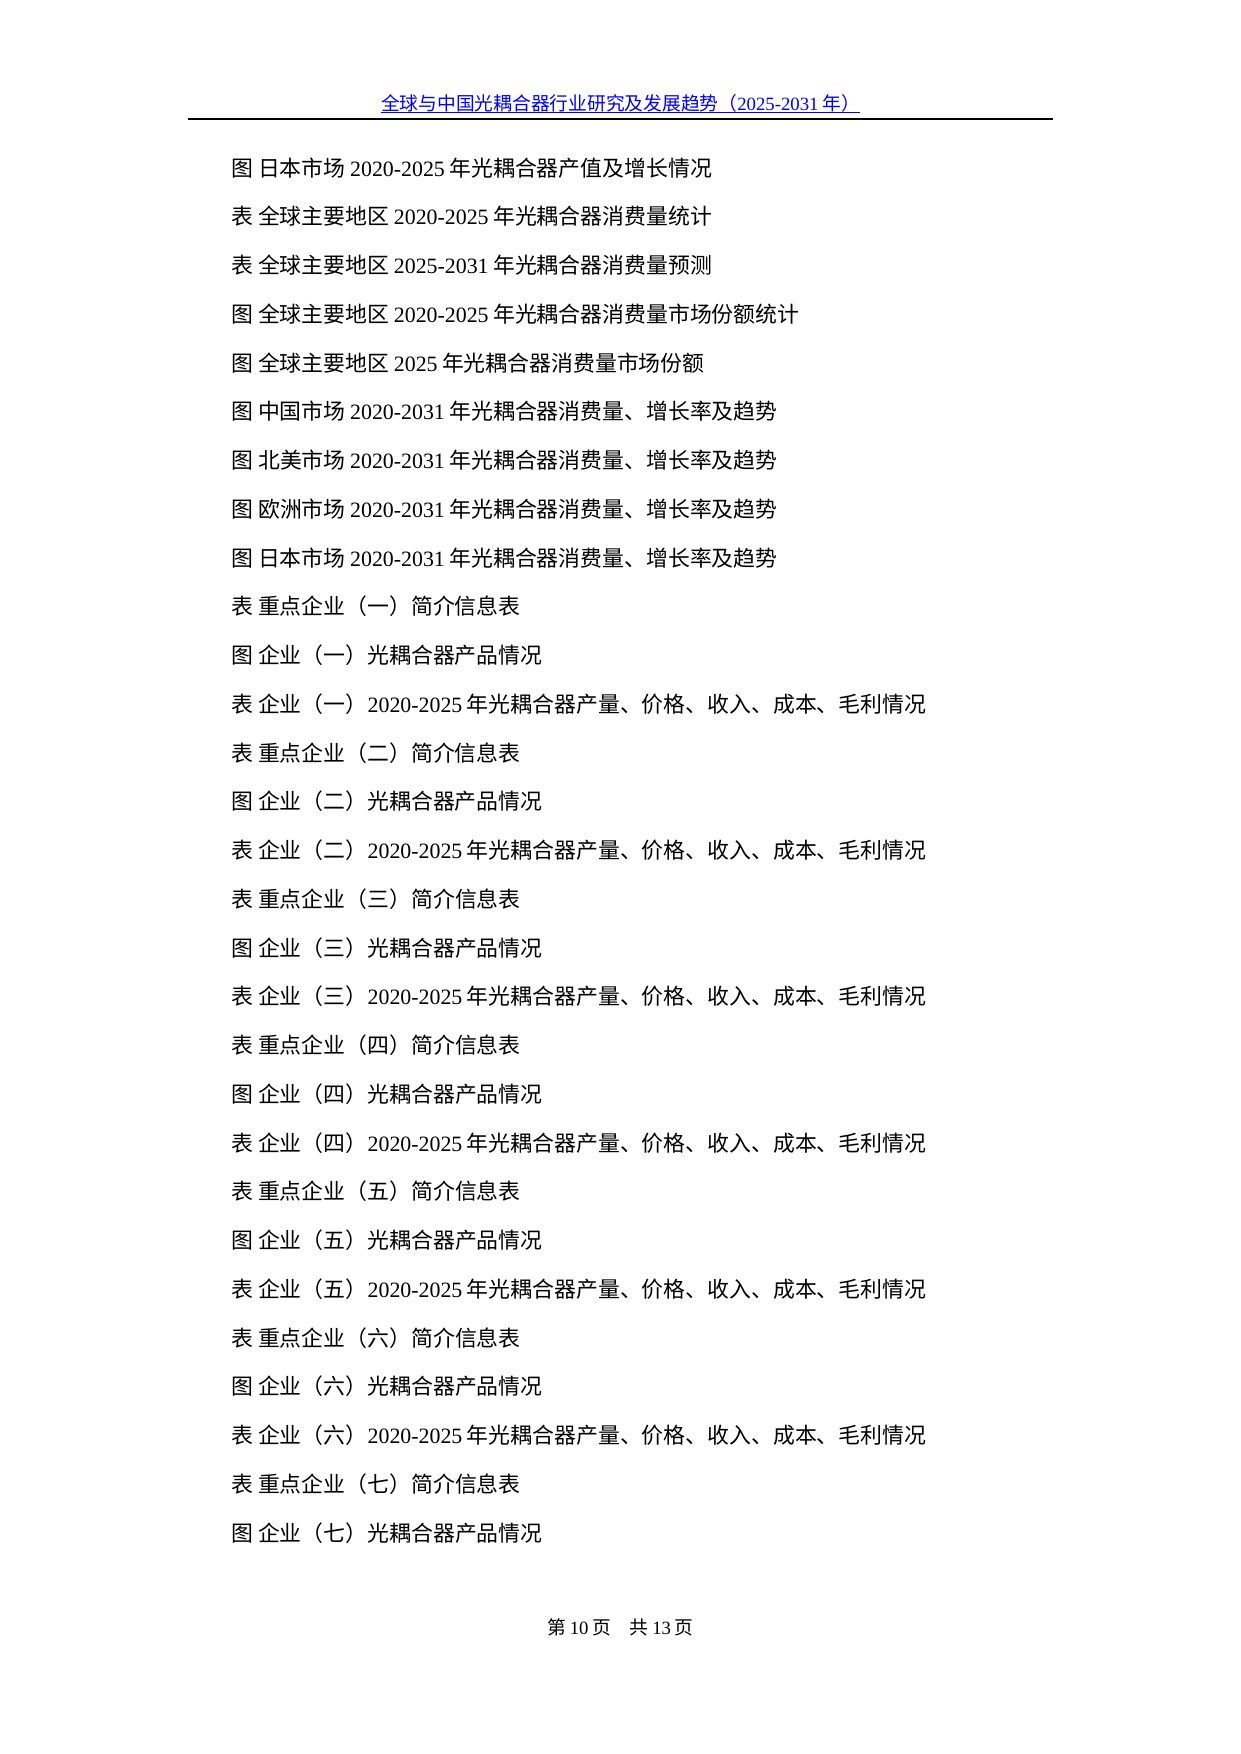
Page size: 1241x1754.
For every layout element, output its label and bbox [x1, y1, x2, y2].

text [187, 150, 1053, 1548]
